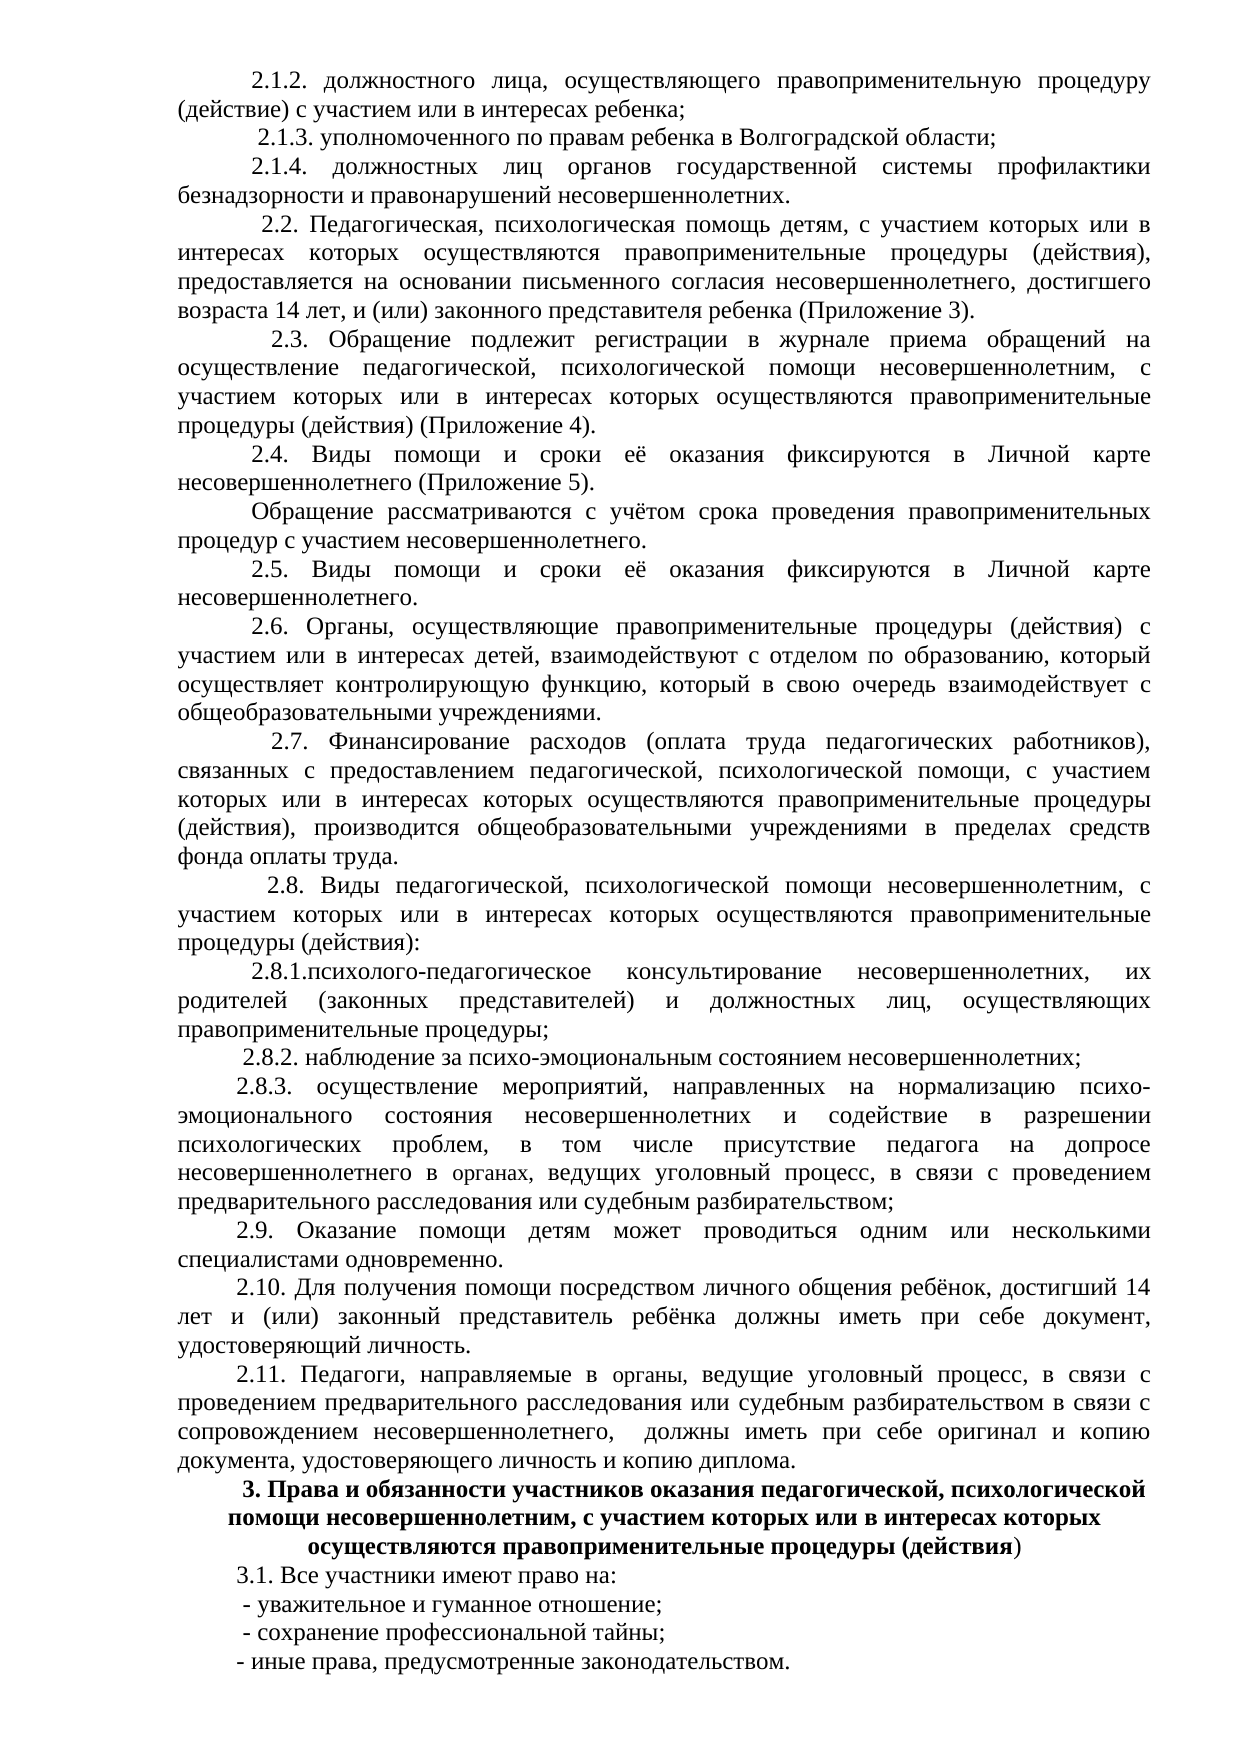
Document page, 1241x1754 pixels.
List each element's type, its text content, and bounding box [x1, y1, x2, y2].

list 2.6. Органы, осуществляющие правоприменительные процедуры (действия) с участием или в интересах детей, взаимодействуют с отделом по образованию, который осуществляет контролирующую функцию, который в свою очередь взаимодействует с общеобразовательными учреждениями. [177, 611, 1152, 726]
list 2.8.1.психолого-педагогическое консультирование несовершеннолетних, их родителей (законных представителей) и должностных лиц, осуществляющих правоприменительные процедуры; [177, 956, 1152, 1042]
list 2.1.4. должностных лиц органов государственной системы профилактики безнадзорности и правонарушений несовершеннолетних. [177, 151, 1152, 209]
list 2.8. Виды педагогической, психологической помощи несовершеннолетним, с участием которых или в интересах которых осуществляются правоприменительные процедуры (действия): [177, 870, 1152, 956]
list 2.10. Для получения помощи посредством личного общения ребёнок, достигший 14 лет и (или) законный представитель ребёнка должны иметь при себе документ, удостоверяющий личность. [177, 1272, 1152, 1359]
list 2.4. Виды помощи и сроки её оказания фиксируются в Личной карте несовершеннолетнего (Приложение 5). [177, 439, 1152, 496]
list - иные права, предусмотренные законодательством. [177, 1646, 1152, 1675]
list 2.5. Виды помощи и сроки её оказания фиксируются в Личной карте несовершеннолетнего. [177, 554, 1152, 611]
list 3.1. Все участники имеют право на: [177, 1560, 1152, 1589]
list 2.2. Педагогическая, психологическая помощь детям, с участием которых или в интересах которых осуществляются правоприменительные процедуры (действия), предоставляется на основании письменного согласия несовершеннолетнего, достигшего возраста 14 лет, и (или) законного представителя ребенка (Приложение 3). [177, 209, 1152, 324]
list 2.1.2. должностного лица, осуществляющего правоприменительную процедуру (действие) с участием или в интересах ребенка; [177, 65, 1152, 122]
list 2.7. Финансирование расходов (оплата труда педагогических работников), связанных с предоставлением педагогической, психологической помощи, с участием которых или в интересах которых осуществляются правоприменительные процедуры (действия), производится общеобразовательными учреждениями в пределах средств фонда оплаты труда. [177, 726, 1152, 870]
list - сохранение профессиональной тайны; [177, 1617, 1152, 1646]
list 2.11. Педагоги, направляемые в органы, ведущие уголовный процесс, в связи с проведением предварительного расследования или судебным разбирательством в связи с сопровождением несовершеннолетнего, должны иметь при себе оригинал и копию документа, удостоверяющего личность и копию диплома. [177, 1359, 1152, 1474]
list 2.1.3. уполномоченного по правам ребенка в Волгоградской области; [177, 122, 1152, 151]
list Обращение рассматриваются с учётом срока проведения правоприменительных процедур с участием несовершеннолетнего. [177, 496, 1152, 554]
list 3. Права и обязанности участников оказания педагогической, психологической помощи несовершеннолетним, с участием которых или в интересах которых осуществляются правоприменительные процедуры (действия) [177, 1474, 1152, 1560]
list 2.9. Оказание помощи детям может проводиться одним или несколькими специалистами одновременно. [177, 1215, 1152, 1272]
list - уважительное и гуманное отношение; [177, 1589, 1152, 1617]
list 2.8.3. осуществление мероприятий, направленных на нормализацию психо- эмоционального состояния несовершеннолетних и содействие в разрешении психологических проблем, в том числе присутствие педагога на допросе несовершеннолетнего в органах, ведущих уголовный процесс, в связи с проведением предварительного расследования или судебным разбирательством; [177, 1071, 1152, 1215]
list 2.8.2. наблюдение за психо-эмоциональным состоянием несовершеннолетних; [177, 1042, 1152, 1071]
list 2.3. Обращение подлежит регистрации в журнале приема обращений на осуществление педагогической, психологической помощи несовершеннолетним, с участием которых или в интересах которых осуществляются правоприменительные процедуры (действия) (Приложение 4). [177, 324, 1152, 439]
